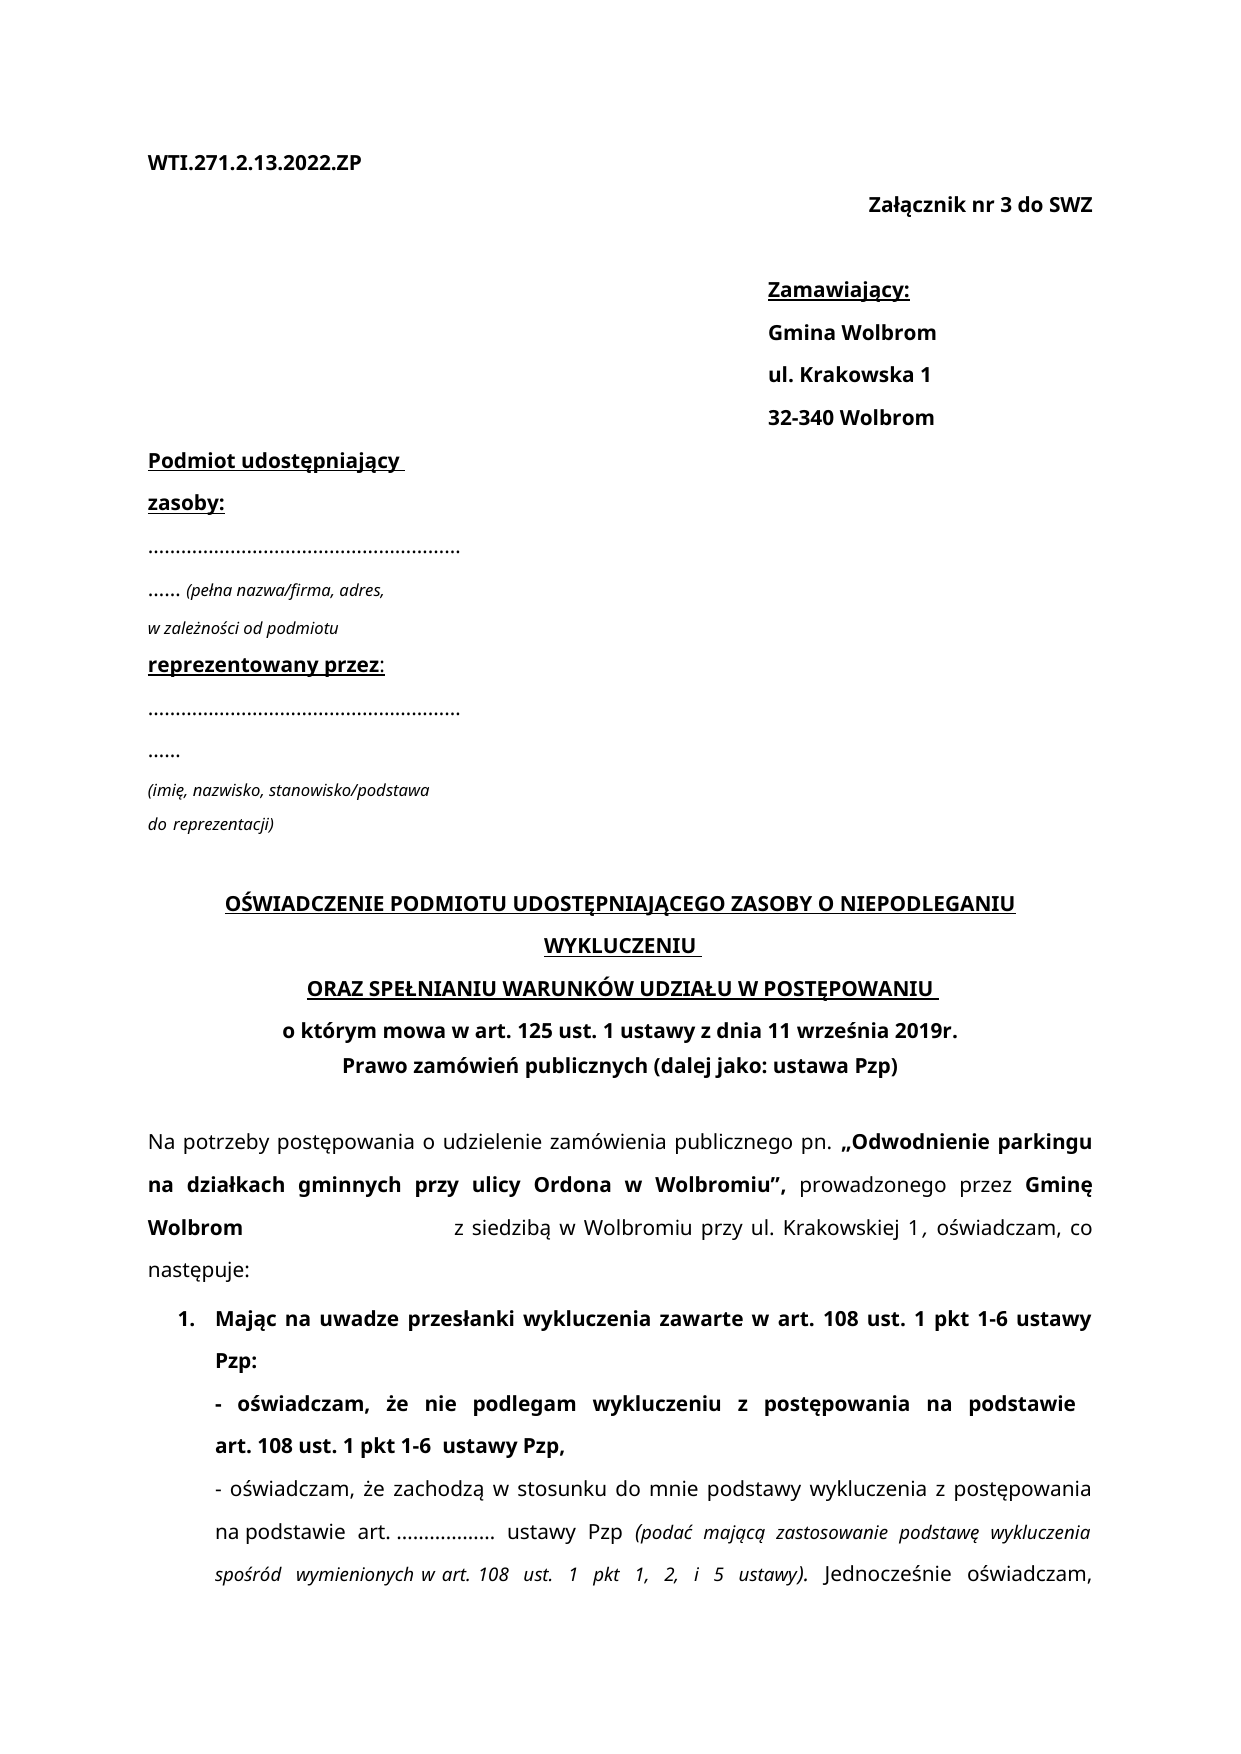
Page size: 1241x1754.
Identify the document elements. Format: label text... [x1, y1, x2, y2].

text (imię, nazwisko, stanowisko/podstawa do reprezentacji) [148, 778, 472, 835]
text - oświadczam, że nie podlegam wykluczeniu z postępowania na podstawie art. 108 ust. 1 pkt 1-6 ustawy Pzp, [215, 1389, 1093, 1460]
text ……………………………………………………… [148, 693, 472, 764]
text 32-340 Wolbrom [768, 403, 1093, 432]
text Podmiot udostępniający zasoby: [148, 446, 472, 517]
text WTI.271.2.13.2022.ZP [148, 148, 1093, 176]
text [215, 1474, 1093, 1588]
text Załącznik nr 3 do SWZ [694, 190, 1093, 219]
text ……………………………………………………… (pełna nazwa/firma, adres, [148, 531, 472, 602]
text o którym mowa w art. 125 ust. 1 ustawy z dnia 11 września 2019r. [148, 1017, 1093, 1045]
list Mając na uwadze przesłanki wykluczenia zawarte w art. 108 ust. 1 pkt 1-6 ustawy Pzp: [177, 1304, 1093, 1375]
text Zamawiający: [694, 275, 1093, 304]
text Prawo zamówień publicznych (dalej jako: ustawa Pzp) [148, 1051, 1093, 1079]
text Gmina Wolbrom [768, 318, 1093, 346]
text reprezentowany przez: [148, 650, 1093, 679]
text w zależności od podmiotu [148, 616, 472, 639]
text Na potrzeby postępowania o udzielenie zamówienia publicznego pn. „Odwodnienie parkingu na działkach gminnych przy ulicy Ordona w Wolbromiu”, prowadzonego przez Gminę Wolbrom z siedzibą w Wolbromiu przy ul. Krakowskiej 1, oświadczam, co następuje: [148, 1127, 1093, 1284]
text OŚWIADCZENIE PODMIOTU UDOSTĘPNIAJĄCEGO ZASOBY O NIEPODLEGANIU WYKLUCZENIU [148, 889, 1093, 960]
text ORAZ SPEŁNIANIU WARUNKÓW UDZIAŁU W POSTĘPOWANIU [148, 974, 1093, 1002]
text ul. Krakowska 1 [768, 361, 1093, 389]
